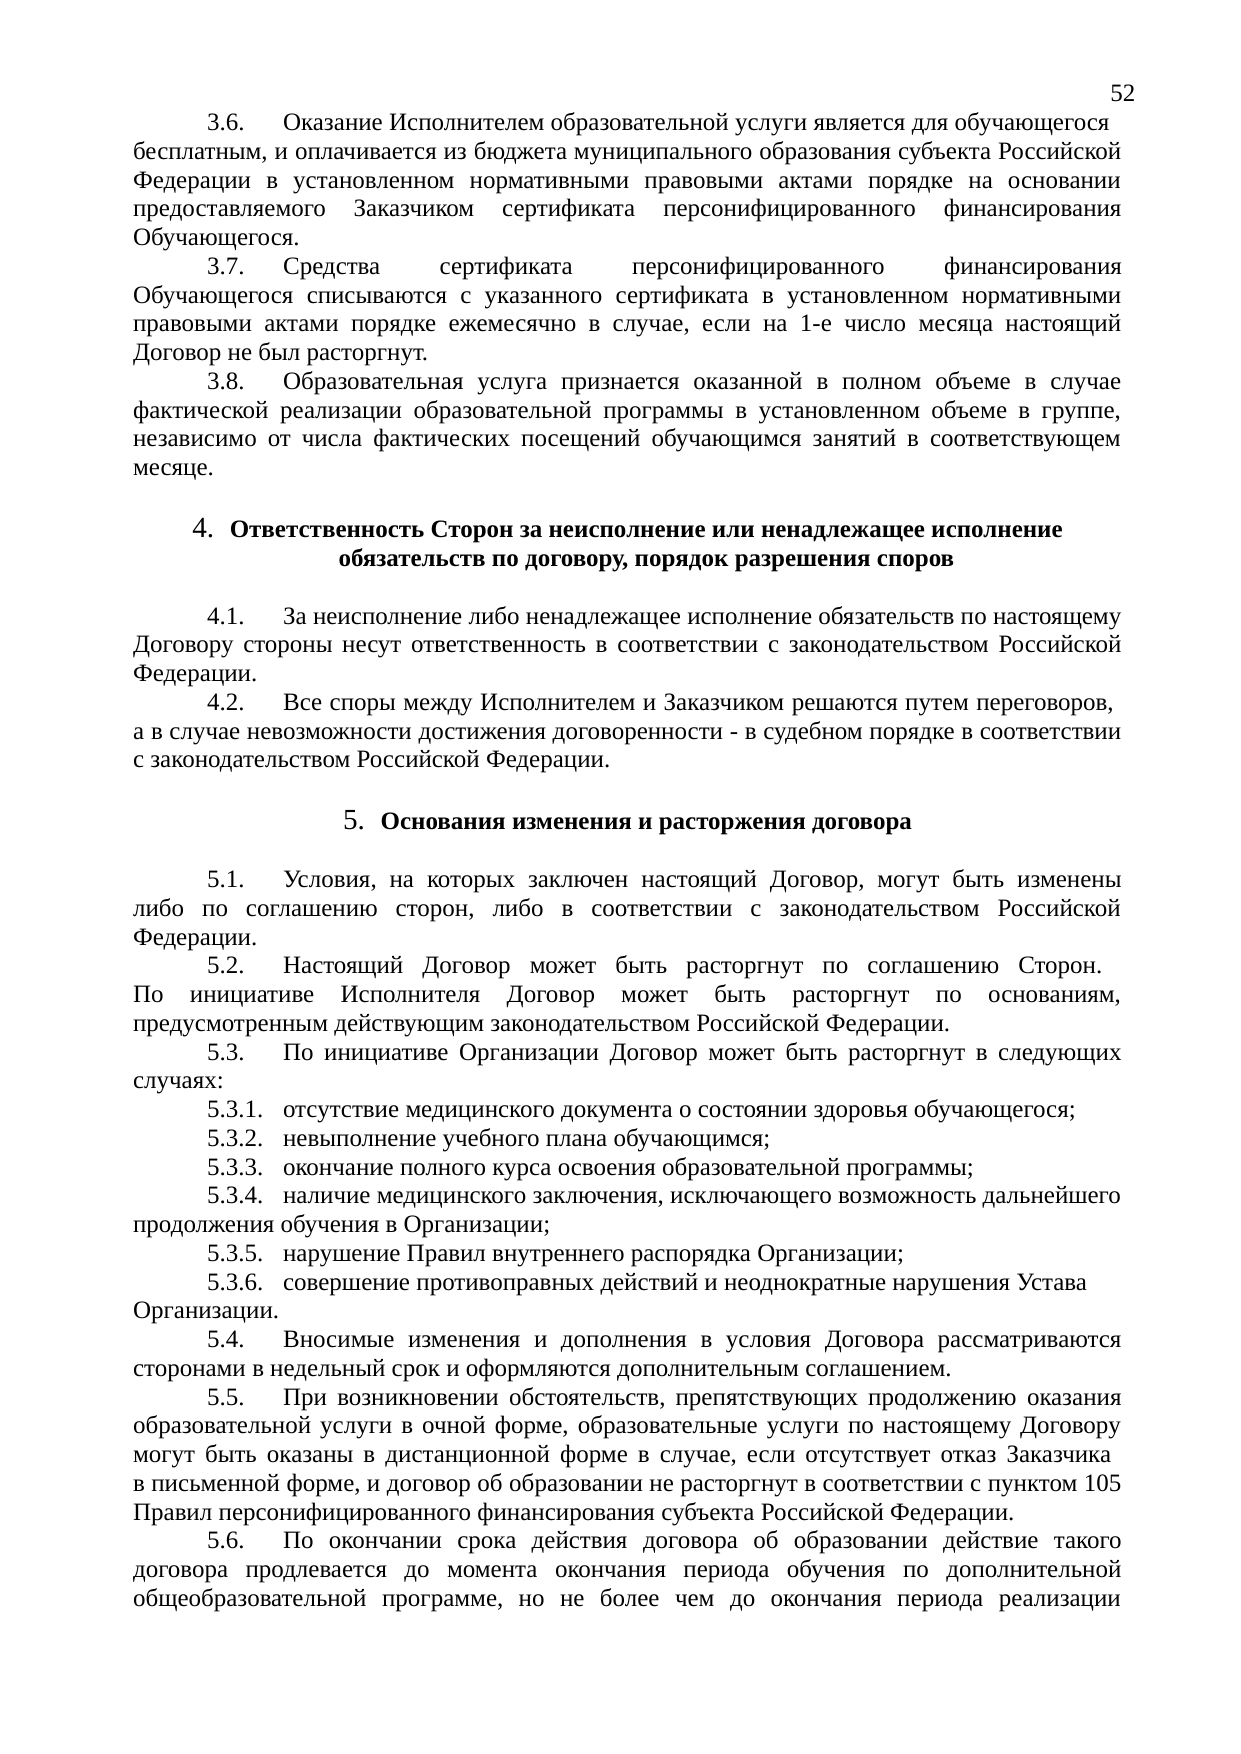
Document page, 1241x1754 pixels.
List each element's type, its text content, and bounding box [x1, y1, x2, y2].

list нарушение Правил внутреннего распорядка Организации; [133, 1238, 1122, 1267]
list Основания изменения и расторжения договора [133, 802, 1122, 836]
list Вносимые изменения и дополнения в условия Договора рассматриваются сторонами в недельный срок и оформляются дополнительным соглашением. [133, 1324, 1122, 1382]
list окончание полного курса освоения образовательной программы; [133, 1152, 1122, 1181]
list отсутствие медицинского документа о состоянии здоровья обучающегося; [133, 1094, 1122, 1123]
list Средства сертификата персонифицированного финансирования Обучающегося списываются с указанного сертификата в установленном нормативными правовыми актами порядке ежемесячно в случае, если на 1-е число месяца настоящий Договор не был расторгнут. [133, 251, 1122, 366]
list За неисполнение либо ненадлежащее исполнение обязательств по настоящему Договору стороны несут ответственность в соответствии с законодательством Российской Федерации. [133, 601, 1122, 687]
list Ответственность Сторон за неисполнение или ненадлежащее исполнение обязательств по договору, порядок разрешения споров [133, 510, 1122, 572]
list совершение противоправных действий и неоднократные нарушения Устава Организации. [133, 1267, 1122, 1324]
list Настоящий Договор может быть расторгнут по соглашению Сторон. По инициативе Исполнителя Договор может быть расторгнут по основаниям, предусмотренным действующим законодательством Российской Федерации. [133, 951, 1122, 1037]
list Все споры между Исполнителем и Заказчиком решаются путем переговоров, а в случае невозможности достижения договоренности - в судебном порядке в соответствии с законодательством Российской Федерации. [133, 687, 1122, 773]
list наличие медицинского заключения, исключающего возможность дальнейшего продолжения обучения в Организации; [133, 1181, 1122, 1238]
list По инициативе Организации Договор может быть расторгнут в следующих случаях: [133, 1037, 1122, 1094]
list При возникновении обстоятельств, препятствующих продолжению оказания образовательной услуги в очной форме, образовательные услуги по настоящему Договору могут быть оказаны в дистанционной форме в случае, если отсутствует отказ Заказчика в письменной форме, и договор об образовании не расторгнут в соответствии с пунктом 105 Правил персонифицированного финансирования субъекта Российской Федерации. [133, 1382, 1122, 1526]
list Оказание Исполнителем образовательной услуги является для обучающегося бесплатным, и оплачивается из бюджета муниципального образования субъекта Российской Федерации в установленном нормативными правовыми актами порядке на основании предоставляемого Заказчиком сертификата персонифицированного финансирования Обучающегося. [133, 107, 1122, 251]
list Условия, на которых заключен настоящий Договор, могут быть изменены либо по соглашению сторон, либо в соответствии с законодательством Российской Федерации. [133, 864, 1122, 951]
list невыполнение учебного плана обучающимся; [133, 1123, 1122, 1152]
list Образовательная услуга признается оказанной в полном объеме в случае фактической реализации образовательной программы в установленном объеме в группе, независимо от числа фактических посещений обучающимся занятий в соответствующем месяце. [133, 366, 1122, 481]
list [133, 1526, 1122, 1612]
